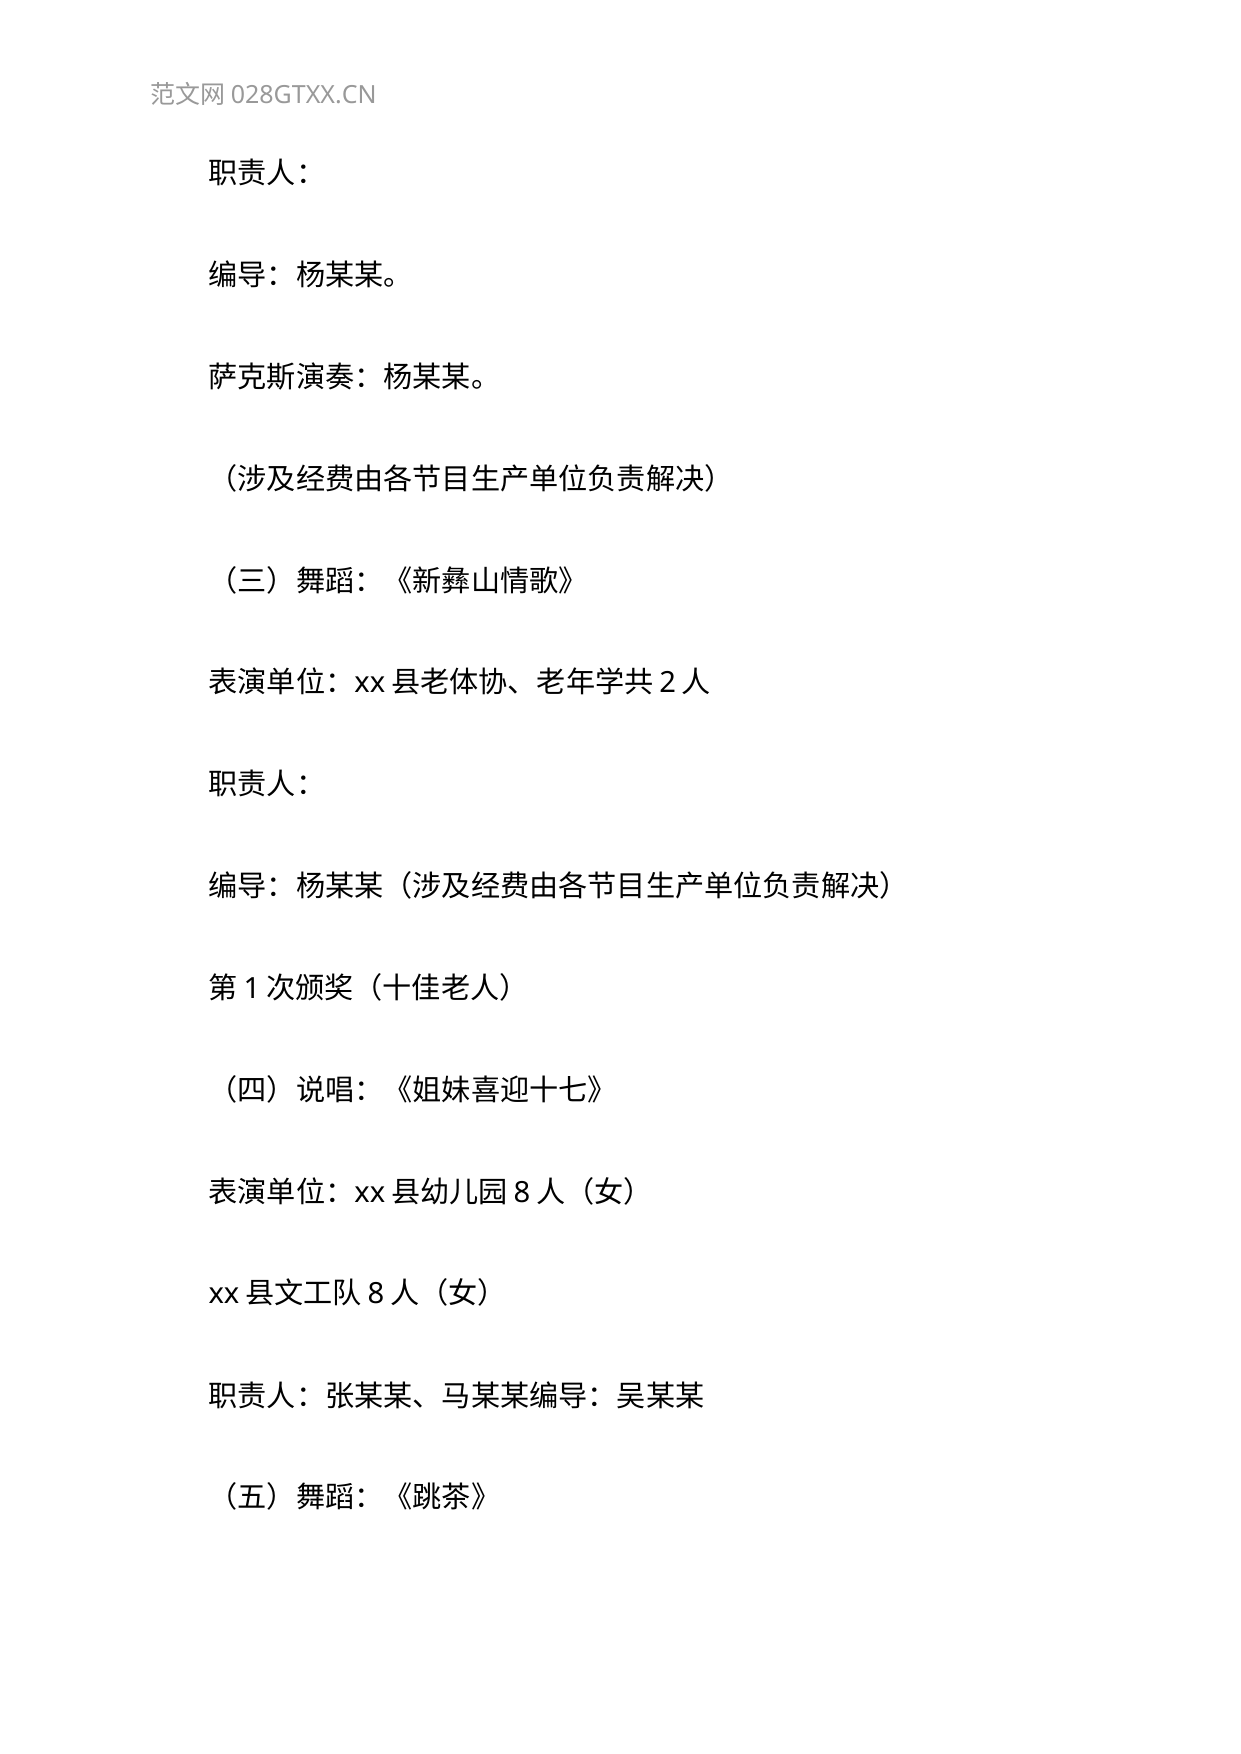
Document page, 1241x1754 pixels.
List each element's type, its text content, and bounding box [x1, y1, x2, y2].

text 萨克斯演奏：杨某某。 [150, 353, 1090, 396]
text 编导：杨某某。 [150, 252, 1090, 294]
text 职责人：张某某、马某某编导：吴某某 [150, 1372, 1090, 1414]
text （三）舞蹈：《新彝山情歌》 [150, 557, 1090, 599]
text （五）舞蹈：《跳茶》 [150, 1474, 1090, 1516]
text xx县文工队8人（女） [150, 1270, 1090, 1312]
text （涉及经费由各节目生产单位负责解决） [150, 455, 1090, 498]
text 职责人： [150, 150, 1090, 192]
text 表演单位：xx县老体协、老年学共2人 [150, 659, 1090, 701]
text 职责人： [150, 761, 1090, 803]
text （四）说唱：《姐妹喜迎十七》 [150, 1066, 1090, 1109]
text 第1次颁奖（十佳老人） [150, 964, 1090, 1007]
text 编导：杨某某（涉及经费由各节目生产单位负责解决） [150, 863, 1090, 905]
text 表演单位：xx县幼儿园8人（女） [150, 1168, 1090, 1211]
